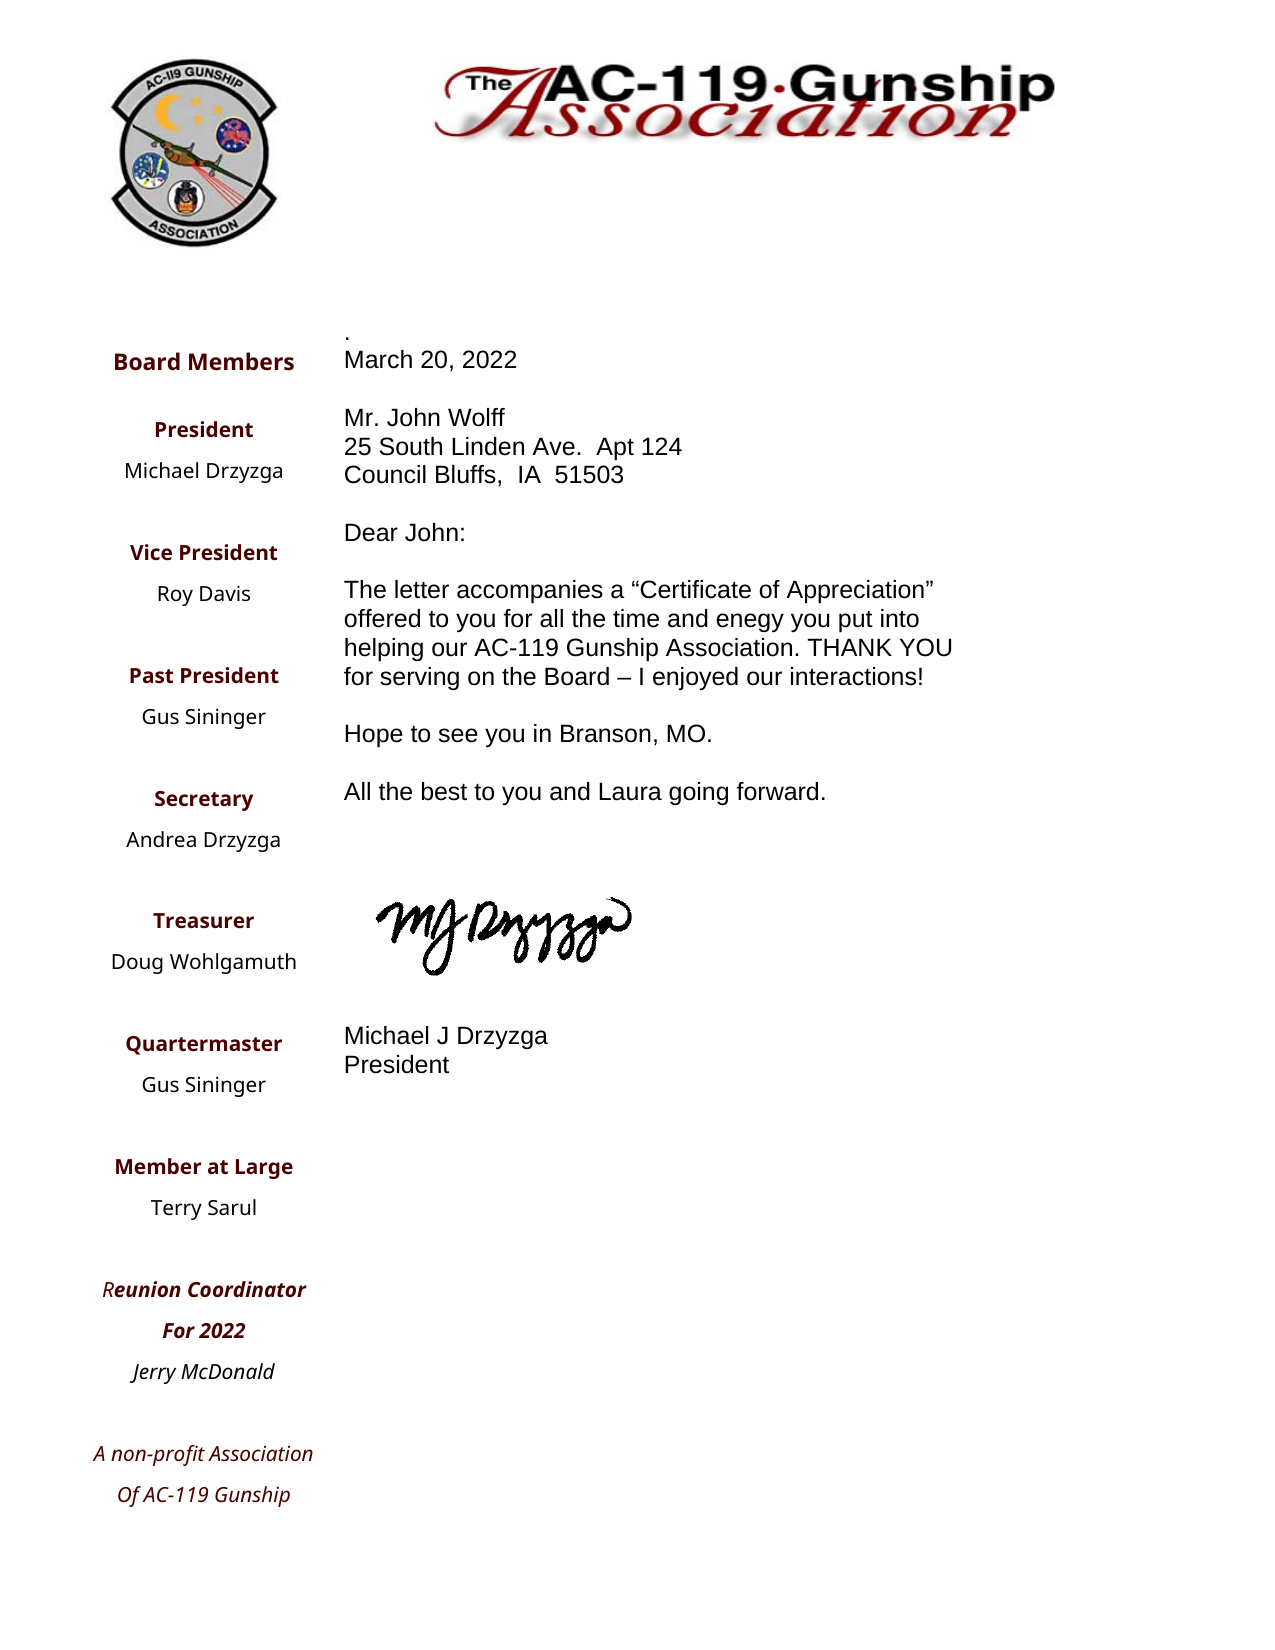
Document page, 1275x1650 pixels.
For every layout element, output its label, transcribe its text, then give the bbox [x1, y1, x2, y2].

picture [343, 862, 664, 993]
picture [432, 54, 1065, 145]
picture [105, 54, 282, 253]
table_header [75, 47, 332, 269]
table_cell . March 20, 2022 Mr. John Wolff 25 South Linden Ave. Apt 124 Council Bluffs, IA 51503 Dear John: The letter accompanies a “Certificate of Appreciation” offered to you for all the time and enegy you put into helping our AC-119 Gunship Association. THANK YOU for serving on the Board – I enjoyed our interactions! Hope to see you in Branson, MO. All the best to you and Laura going forward. Michael J Drzyzga President [333, 149, 1041, 1521]
table_header [333, 47, 1041, 149]
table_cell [75, 270, 332, 1521]
